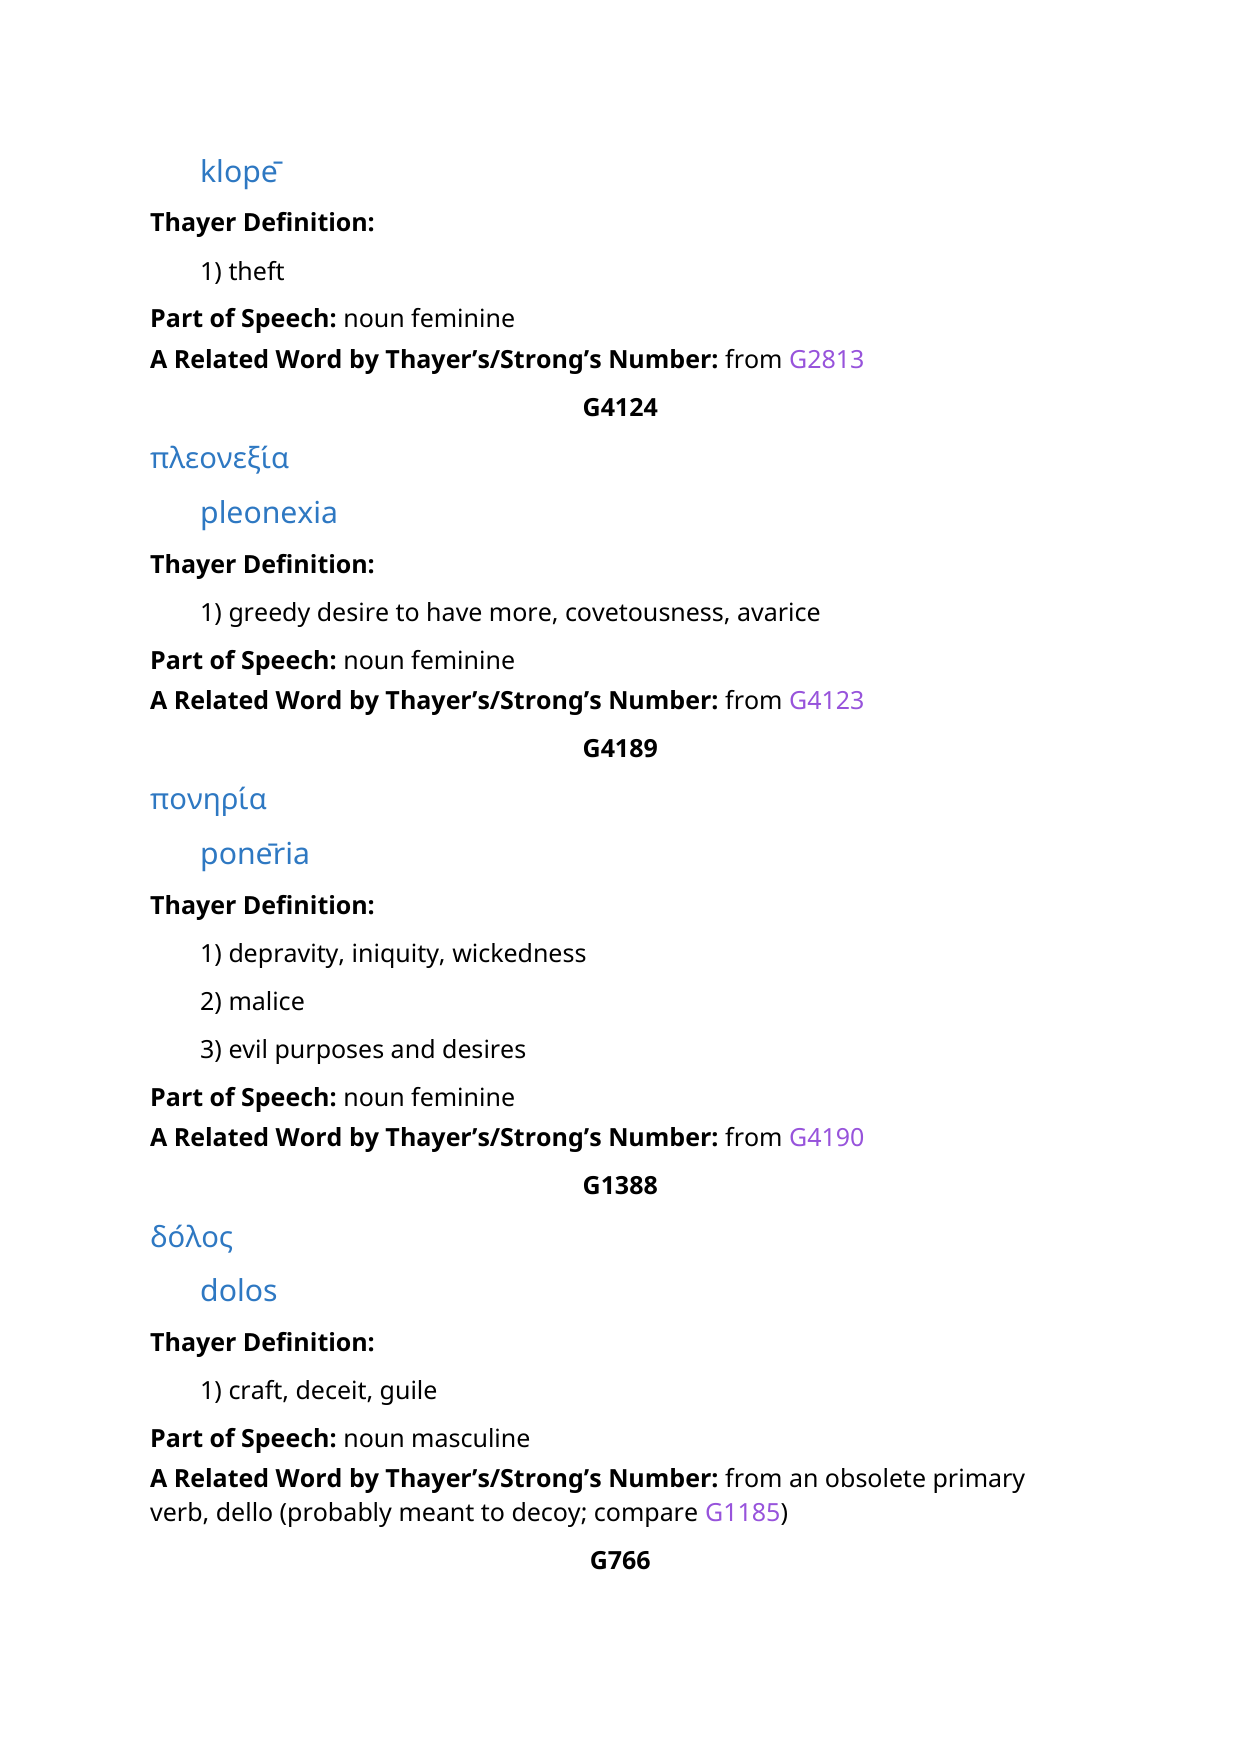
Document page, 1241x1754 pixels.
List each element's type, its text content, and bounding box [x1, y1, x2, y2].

text Thayer Definition: [150, 1324, 1090, 1359]
text G766 [150, 1543, 1090, 1577]
text δόλος [150, 1216, 1090, 1256]
text Part of Speech: noun feminine [150, 301, 1090, 335]
text G4189 [150, 731, 1090, 765]
text G1388 [150, 1168, 1090, 1202]
text A Related Word by Thayer’s/Strong’s Number: from an obsolete primary verb, dello (probably meant to decoy; compare G1185) [150, 1461, 1090, 1529]
text 3) evil purposes and desires [200, 1031, 1090, 1066]
text Thayer Definition: [150, 546, 1090, 580]
text 1) craft, deceit, guile [200, 1373, 1090, 1407]
text G4124 [150, 389, 1090, 423]
text Thayer Definition: [150, 887, 1090, 921]
text pleonexia [200, 491, 1090, 532]
text A Related Word by Thayer’s/Strong’s Number: from G4190 [150, 1120, 1090, 1154]
text πονηρία [150, 779, 1090, 818]
text πλεονεξία [150, 437, 1090, 477]
text Part of Speech: noun feminine [150, 642, 1090, 676]
text dolos [200, 1269, 1090, 1311]
text klopē [200, 150, 1090, 191]
text A Related Word by Thayer’s/Strong’s Number: from G4123 [150, 683, 1090, 717]
text A Related Word by Thayer’s/Strong’s Number: from G2813 [150, 341, 1090, 376]
text Thayer Definition: [150, 205, 1090, 239]
text ponēria [200, 832, 1090, 873]
text 2) malice [200, 983, 1090, 1017]
text 1) greedy desire to have more, covetousness, avarice [200, 594, 1090, 628]
text Part of Speech: noun feminine [150, 1079, 1090, 1113]
text 1) theft [200, 253, 1090, 287]
text 1) depravity, iniquity, wickedness [200, 935, 1090, 969]
text Part of Speech: noun masculine [150, 1421, 1090, 1455]
